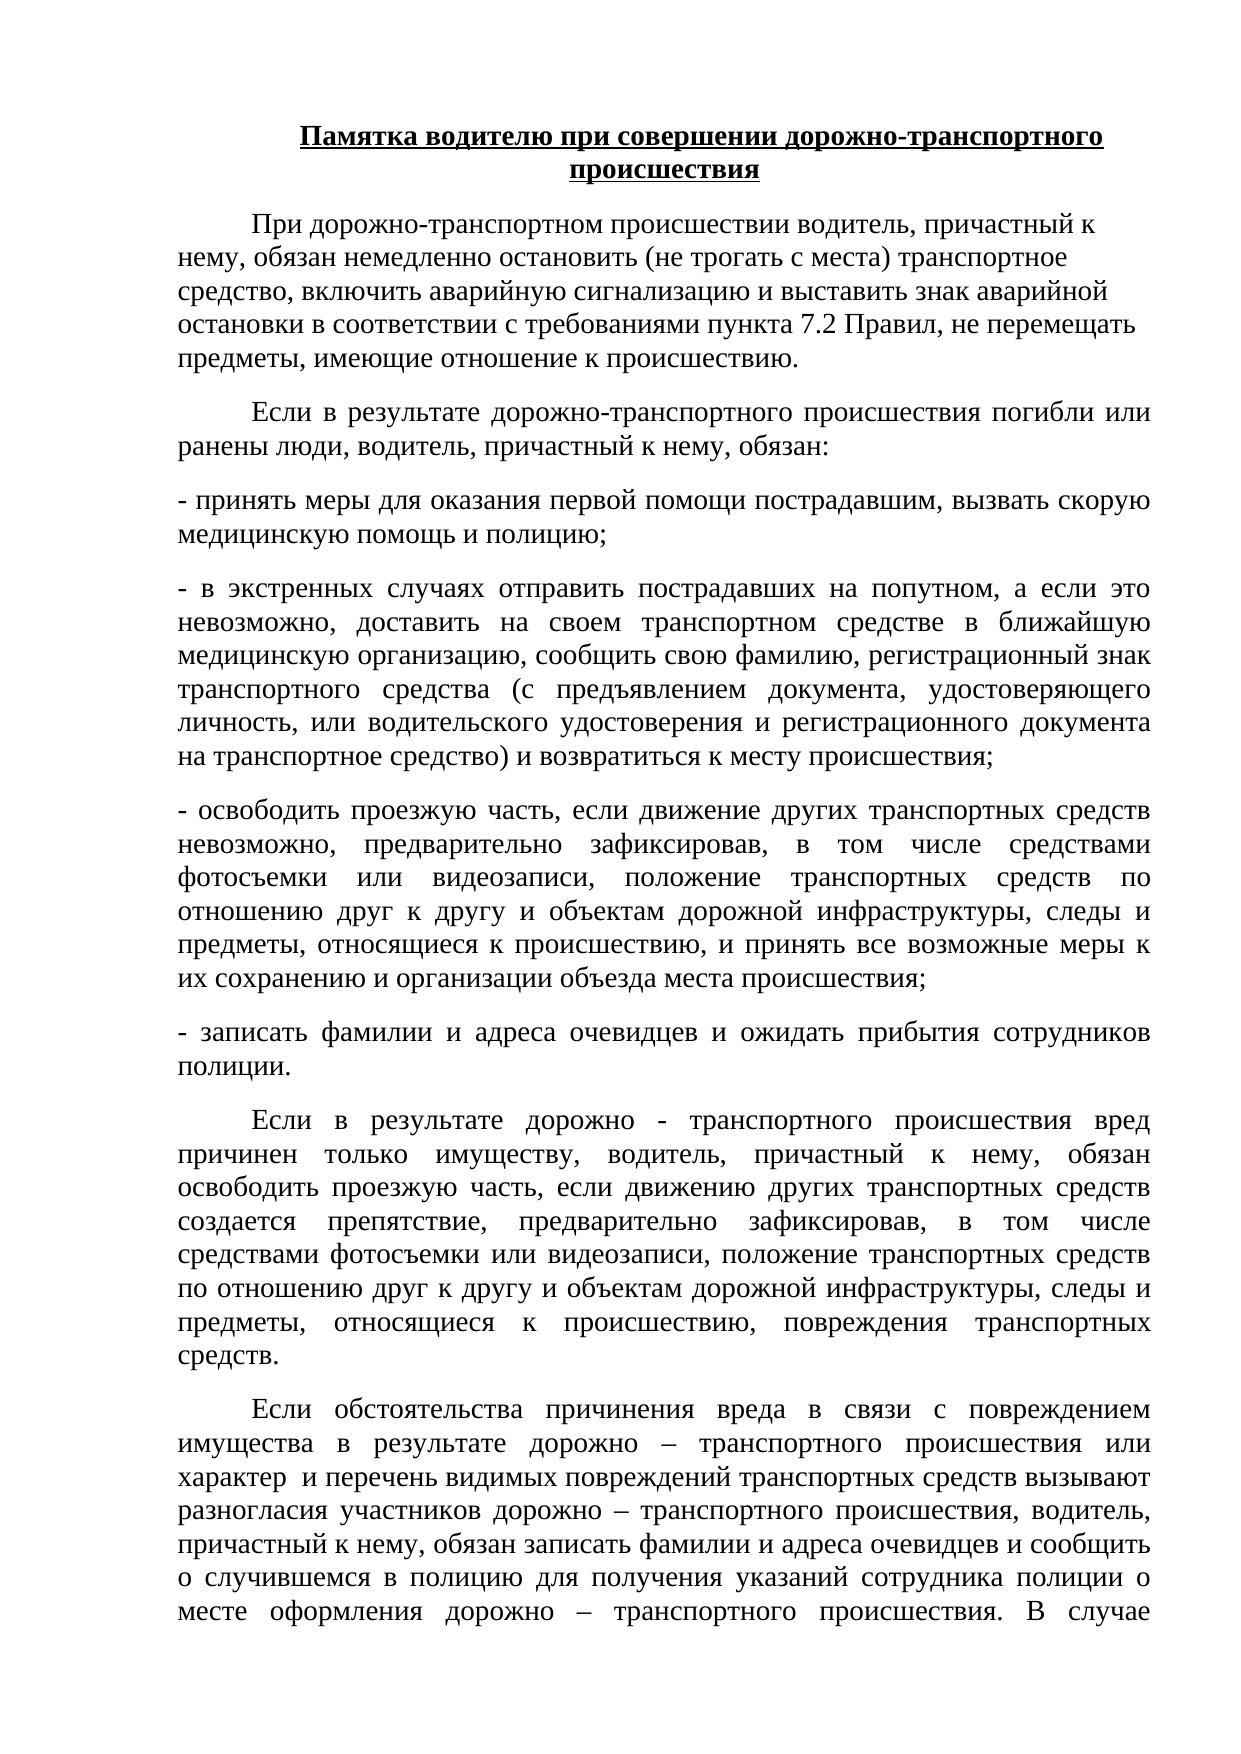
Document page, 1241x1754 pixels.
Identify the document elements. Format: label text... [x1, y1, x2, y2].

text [177, 1392, 1152, 1626]
text - записать фамилии и адреса очевидцев и ожидать прибытия сотрудников полиции. [177, 1014, 1152, 1082]
text - в экстренных случаях отправить пострадавших на попутном, а если это невозможно, доставить на своем транспортном средстве в ближайшую медицинскую организацию, сообщить свою фамилию, регистрационный знак транспортного средства (с предъявлением документа, удостоверяющего личность, или водительского удостоверения и регистрационного документа на транспортное средство) и возвратиться к месту происшествия; [177, 570, 1152, 772]
text При дорожно-транспортном происшествии водитель, причастный к нему, обязан немедленно остановить (не трогать с места) транспортное средство, включить аварийную сигнализацию и выставить знак аварийной остановки в соответствии с требованиями пункта 7.2 Правил, не перемещать предметы, имеющие отношение к происшествию. [177, 206, 1152, 374]
text Памятка водителю при совершении дорожно-транспортного происшествия [177, 118, 1152, 185]
text Если в результате дорожно - транспортного происшествия вред причинен только имуществу, водитель, причастный к нему, обязан освободить проезжую часть, если движению других транспортных средств создается препятствие, предварительно зафиксировав, в том числе средствами фотосъемки или видеозаписи, положение транспортных средств по отношению друг к другу и объектам дорожной инфраструктуры, следы и предметы, относящиеся к происшествию, повреждения транспортных средств. [177, 1102, 1152, 1371]
text - принять меры для оказания первой помощи пострадавшим, вызвать скорую медицинскую помощь и полицию; [177, 482, 1152, 549]
text Если в результате дорожно-транспортного происшествия погибли или ранены люди, водитель, причастный к нему, обязан: [177, 394, 1152, 462]
text - освободить проезжую часть, если движение других транспортных средств невозможно, предварительно зафиксировав, в том числе средствами фотосъемки или видеозаписи, положение транспортных средств по отношению друг к другу и объектам дорожной инфраструктуры, следы и предметы, относящиеся к происшествию, и принять все возможные меры к их сохранению и организации объезда места происшествия; [177, 792, 1152, 994]
